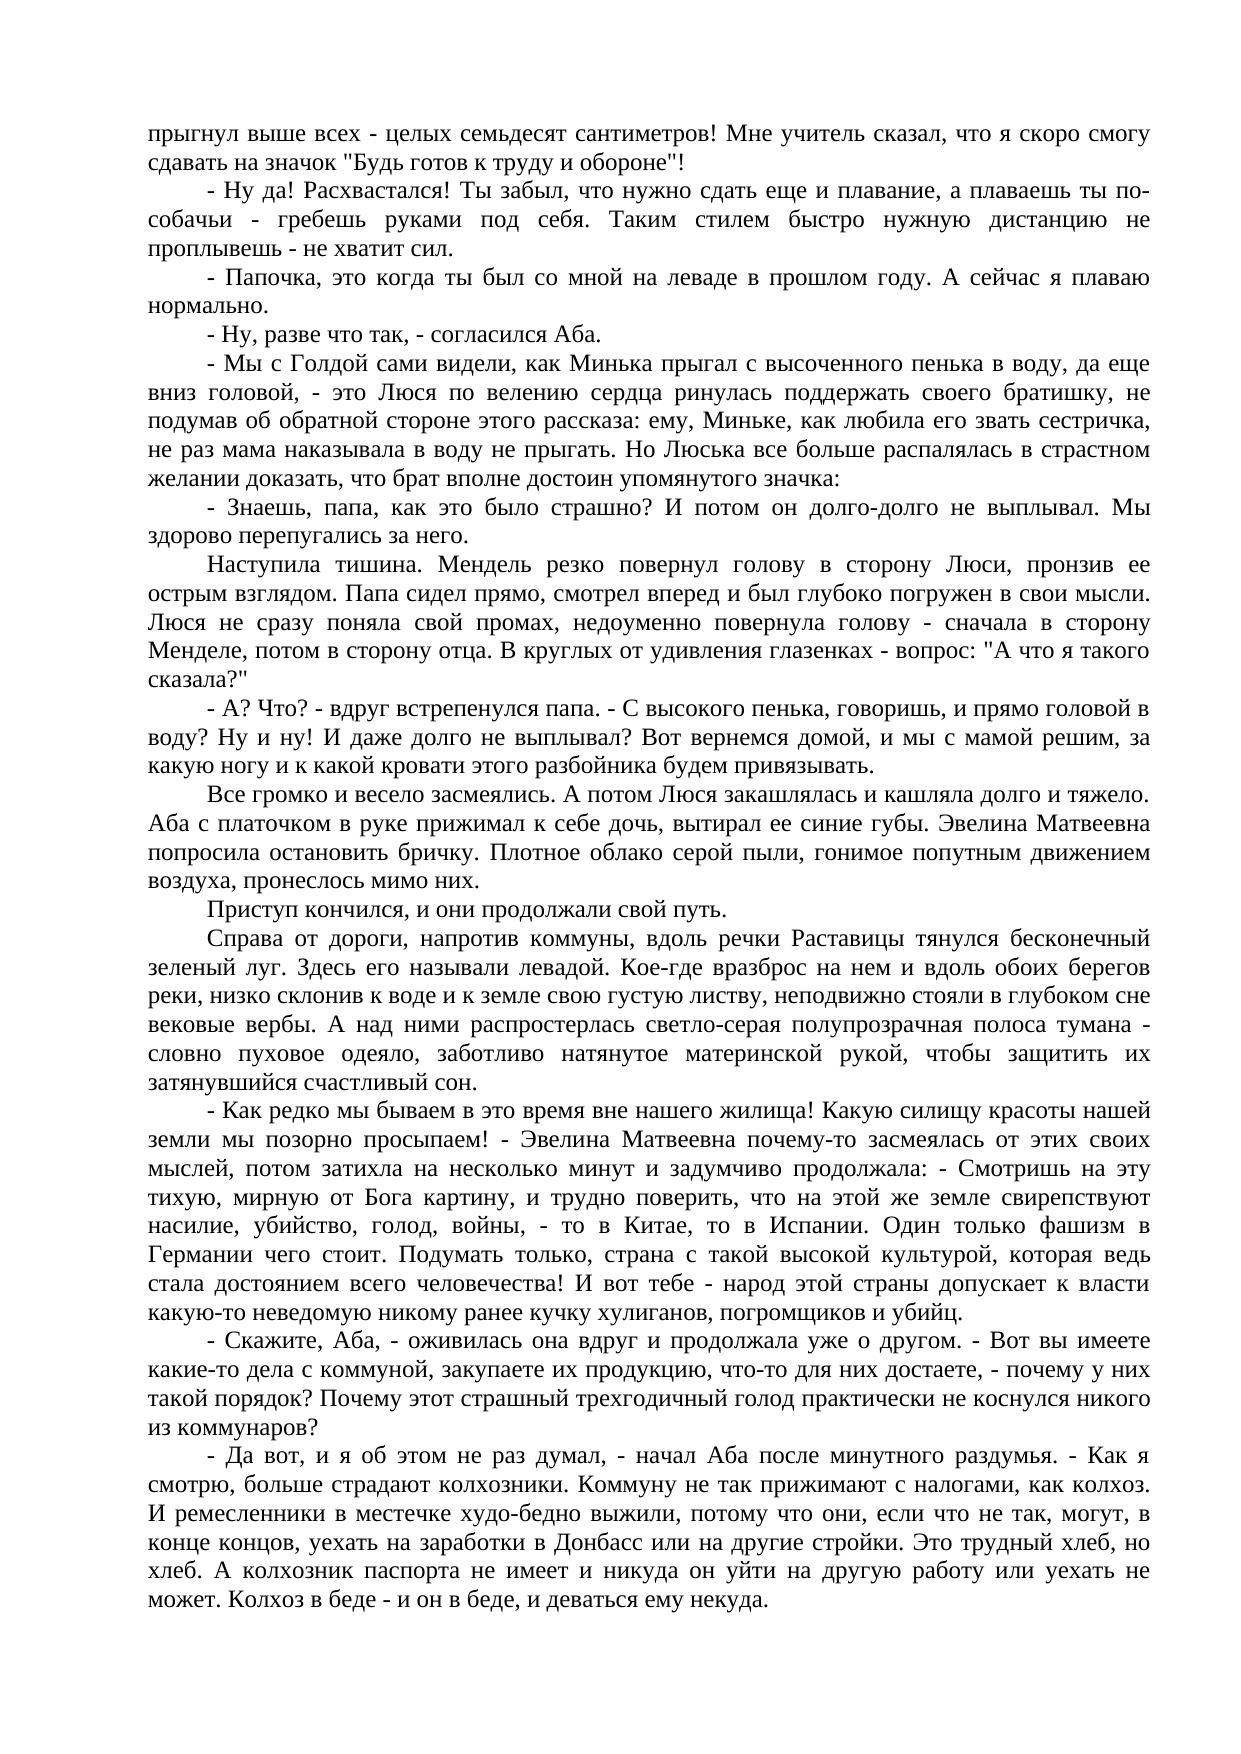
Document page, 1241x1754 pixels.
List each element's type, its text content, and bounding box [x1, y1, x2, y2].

text - Скажите, Аба, - оживилась она вдруг и продолжала уже о другом. - Вот вы имеете какие-то дела с коммуной, закупаете их продукцию, что-то для них достаете, - почему у них такой порядок? Почему этот страшный трехгодичный голод практически не коснулся никого из коммунаров? [148, 1326, 1152, 1441]
text - А? Что? - вдруг встрепенулся папа. - С высокого пенька, говоришь, и прямо головой в воду? Ну и ну! И даже долго не выплывал? Вот вернемся домой, и мы с мамой решим, за какую ногу и к какой кровати этого разбойника будем привязывать. [148, 693, 1152, 779]
text - Папочка, это когда ты был со мной на леваде в прошлом году. А сейчас я плаваю нормально. [148, 262, 1152, 319]
text - Да вот, и я об этом не раз думал, - начал Аба после минутного раздумья. - Как я смотрю, больше страдают колхозники. Коммуну не так прижимают с налогами, как колхоз. И ремесленники в местечке худо-бедно выжили, потому что они, если что не так, могут, в конце концов, уехать на заработки в Донбасс или на другие стройки. Это трудный хлеб, но хлеб. А колхозник паспорта не имеет и никуда он уйти на другую работу или уехать не может. Колхоз в беде - и он в беде, и деваться ему некуда. [148, 1441, 1152, 1613]
text - Мы с Голдой сами видели, как Минька прыгал с высоченного пенька в воду, да еще вниз головой, - это Люся по велению сердца ринулась поддержать своего братишку, не подумав об обратной стороне этого рассказа: ему, Миньке, как любила его звать сестричка, не раз мама наказывала в воду не прыгать. Но Люська все больше распалялась в страстном желании доказать, что брат вполне достоин упомянутого значка: [148, 348, 1152, 492]
text - Знаешь, папа, как это было страшно? И потом он долго-долго не выплывал. Мы здорово перепугались за него. [148, 492, 1152, 549]
text - Ну да! Расхвастался! Ты забыл, что нужно сдать еще и плавание, а плаваешь ты по-собачьи - гребешь руками под себя. Таким стилем быстро нужную дистанцию не проплывешь - не хватит сил. [148, 176, 1152, 262]
text Справа от дороги, напротив коммуны, вдоль речки Раставицы тянулся бесконечный зеленый луг. Здесь его называли левадой. Кое-где вразброс на нем и вдоль обоих берегов реки, низко склонив к воде и к земле свою густую листву, неподвижно стояли в глубоком сне вековые вербы. А над ними распростерлась светло-серая полупрозрачная полоса тумана - словно пуховое одеяло, заботливо натянутое материнской рукой, чтобы защитить их затянувшийся счастливый сон. [148, 923, 1152, 1096]
text - Как редко мы бываем в это время вне нашего жилища! Какую силищу красоты нашей земли мы позорно просыпаем! - Эвелина Матвеевна почему-то засмеялась от этих своих мыслей, потом затихла на несколько минут и задумчиво продолжала: - Смотришь на эту тихую, мирную от Бога картину, и трудно поверить, что на этой же земле свирепствуют насилие, убийство, голод, войны, - то в Китае, то в Испании. Один только фашизм в Германии чего стоит. Подумать только, страна с такой высокой культурой, которая ведь стала достоянием всего человечества! И вот тебе - народ этой страны допускает к власти какую-то неведомую никому ранее кучку хулиганов, погромщиков и убийц. [148, 1096, 1152, 1326]
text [148, 118, 1152, 176]
text - Ну, разве что так, - согласился Аба. [148, 319, 1152, 348]
text Наступила тишина. Мендель резко повернул голову в сторону Люси, пронзив ее острым взглядом. Папа сидел прямо, смотрел вперед и был глубоко погружен в свои мысли. Люся не сразу поняла свой промах, недоуменно повернула голову - сначала в сторону Менделе, потом в сторону отца. В круглых от удивления глазенках - вопрос: "А что я такого сказала?" [148, 549, 1152, 693]
text Все громко и весело засмеялись. А потом Люся закашлялась и кашляла долго и тяжело. Аба с платочком в руке прижимал к себе дочь, вытирал ее синие губы. Эвелина Матвеевна попросила остановить бричку. Плотное облако серой пыли, гонимое попутным движением воздуха, пронеслось мимо них. [148, 779, 1152, 894]
text Приступ кончился, и они продолжали свой путь. [148, 894, 1152, 923]
